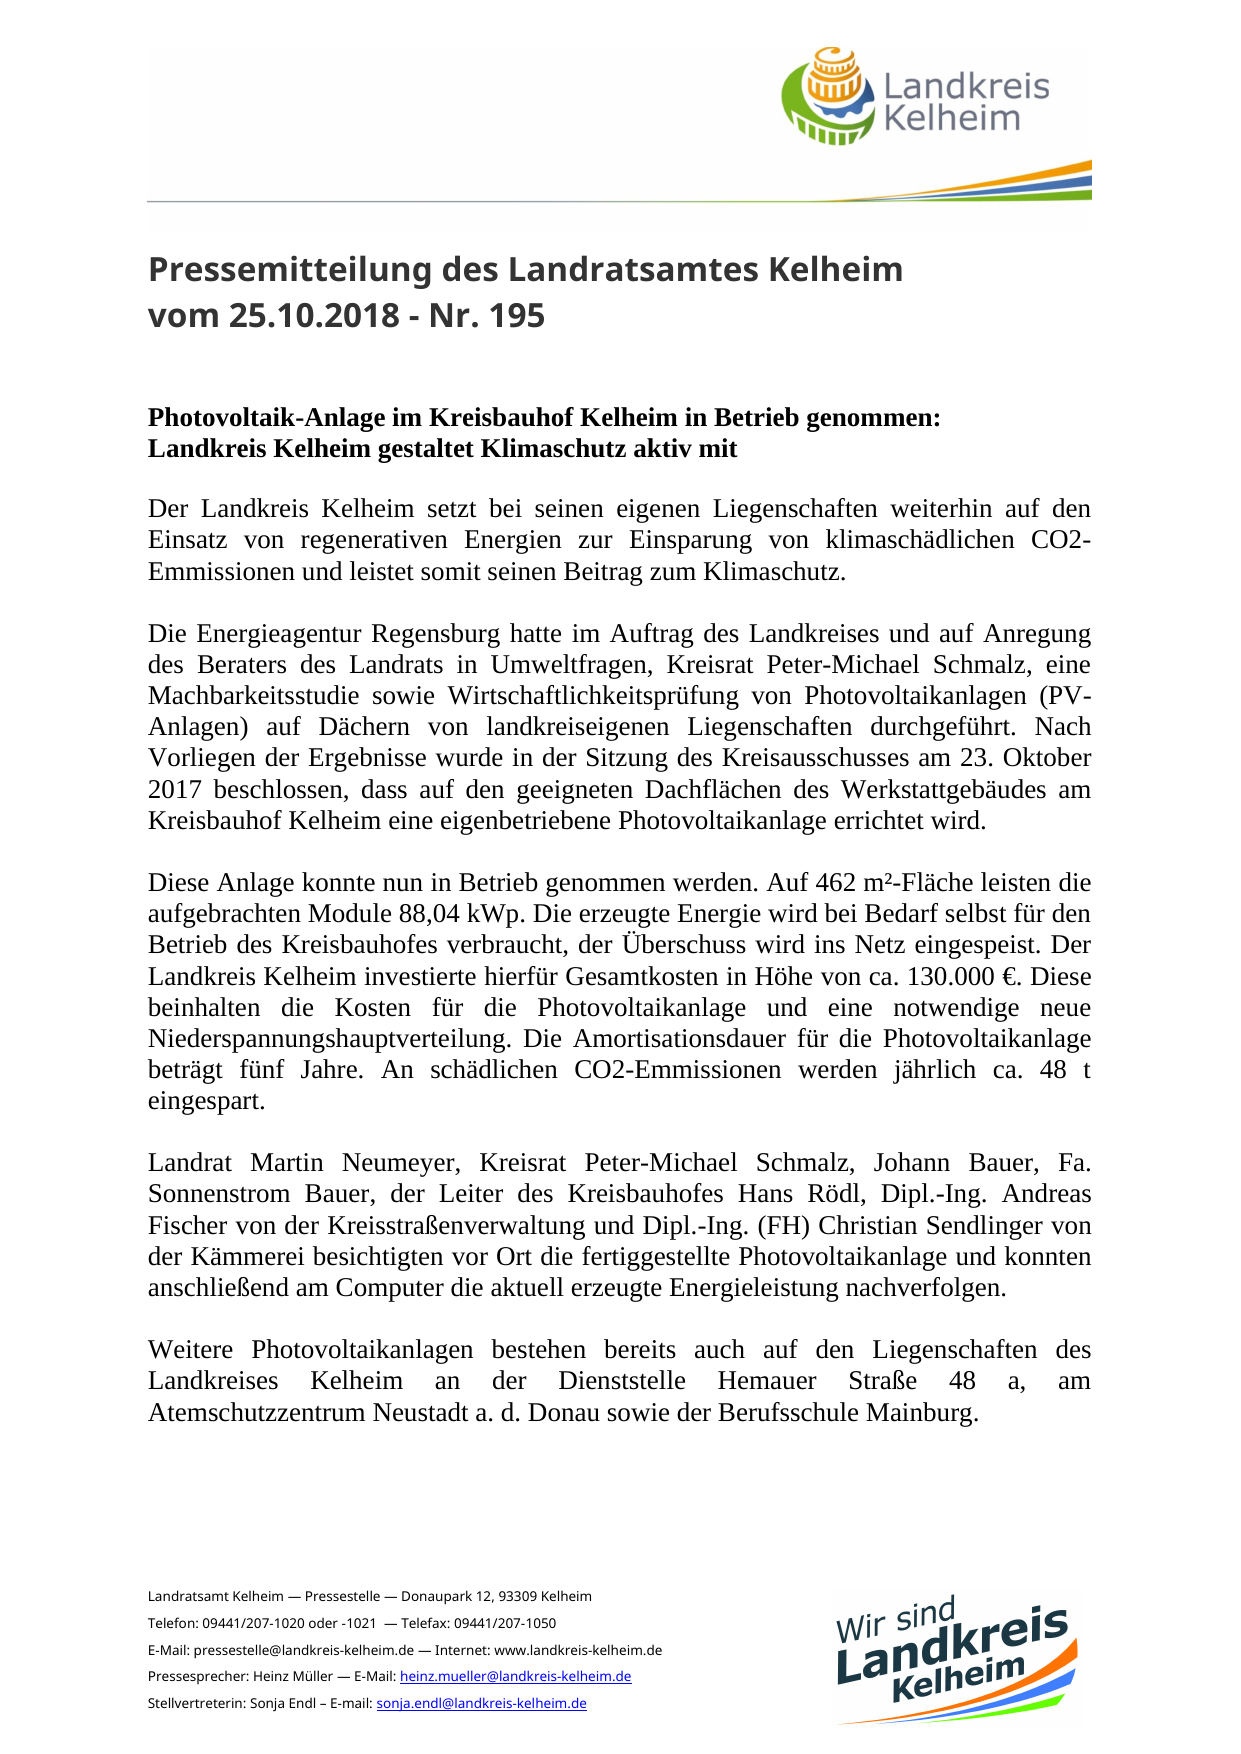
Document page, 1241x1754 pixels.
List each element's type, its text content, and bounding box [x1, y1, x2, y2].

picture [832, 1588, 1082, 1729]
text Landkreis Kelheim gestaltet Klimaschutz aktiv mit [148, 432, 1092, 464]
text Landrat Martin Neumeyer, Kreisrat Peter-Michael Schmalz, Johann Bauer, Fa. Sonnenstrom Bauer, der Leiter des Kreisbauhofes Hans Rödl, Dipl.-Ing. Andreas Fischer von der Kreisstraßenverwaltung und Dipl.-Ing. (FH) Christian Sendlinger von der Kämmerei besichtigten vor Ort die fertiggestellte Photovoltaikanlage und konnten anschließend am Computer die aktuell erzeugte Energieleistung nachverfolgen. [148, 1146, 1092, 1302]
text Weitere Photovoltaikanlagen bestehen bereits auch auf den Liegenschaften des Landkreises Kelheim an der Dienststelle Hemauer Straße 48 a, am Atemschutzzentrum Neustadt a. d. Donau sowie der Berufsschule Mainburg. [148, 1333, 1092, 1427]
picture [147, 47, 1092, 234]
text Photovoltaik-Anlage im Kreisbauhof Kelheim in Betrieb genommen: [148, 401, 1092, 432]
subtitle Pressemitteilung des Landratsamtes Kelheim vom 25.10.2018 - Nr. 195 [148, 245, 1092, 337]
text Der Landkreis Kelheim setzt bei seinen eigenen Liegenschaften weiterhin auf den Einsatz von regenerativen Energien zur Einsparung von klimaschädlichen CO2-Emmissionen und leistet somit seinen Beitrag zum Klimaschutz. [148, 492, 1092, 586]
text Die Energieagentur Regensburg hatte im Auftrag des Landkreises und auf Anregung des Beraters des Landrats in Umweltfragen, Kreisrat Peter-Michael Schmalz, eine Machbarkeitsstudie sowie Wirtschaftlichkeitsprüfung von Photovoltaikanlagen (PV-Anlagen) auf Dächern von landkreiseigenen Liegenschaften durchgeführt. Nach Vorliegen der Ergebnisse wurde in der Sitzung des Kreisausschusses am 23. Oktober 2017 beschlossen, dass auf den geeigneten Dachflächen des Werkstattgebäudes am Kreisbauhof Kelheim eine eigenbetriebene Photovoltaikanlage errichtet wird. [148, 617, 1092, 835]
text Diese Anlage konnte nun in Betrieb genommen werden. Auf 462 m²-Fläche leisten die aufgebrachten Module 88,04 kWp. Die erzeugte Energie wird bei Bedarf selbst für den Betrieb des Kreisbauhofes verbraucht, der Überschuss wird ins Netz eingespeist. Der Landkreis Kelheim investierte hierfür Gesamtkosten in Höhe von ca. 130.000 €. Diese beinhalten die Kosten für die Photovoltaikanlage und eine notwendige neue Niederspannungshauptverteilung. Die Amortisationsdauer für die Photovoltaikanlage beträgt fünf Jahre. An schädlichen CO2-Emmissionen werden jährlich ca. 48 t eingespart. [148, 866, 1092, 1115]
